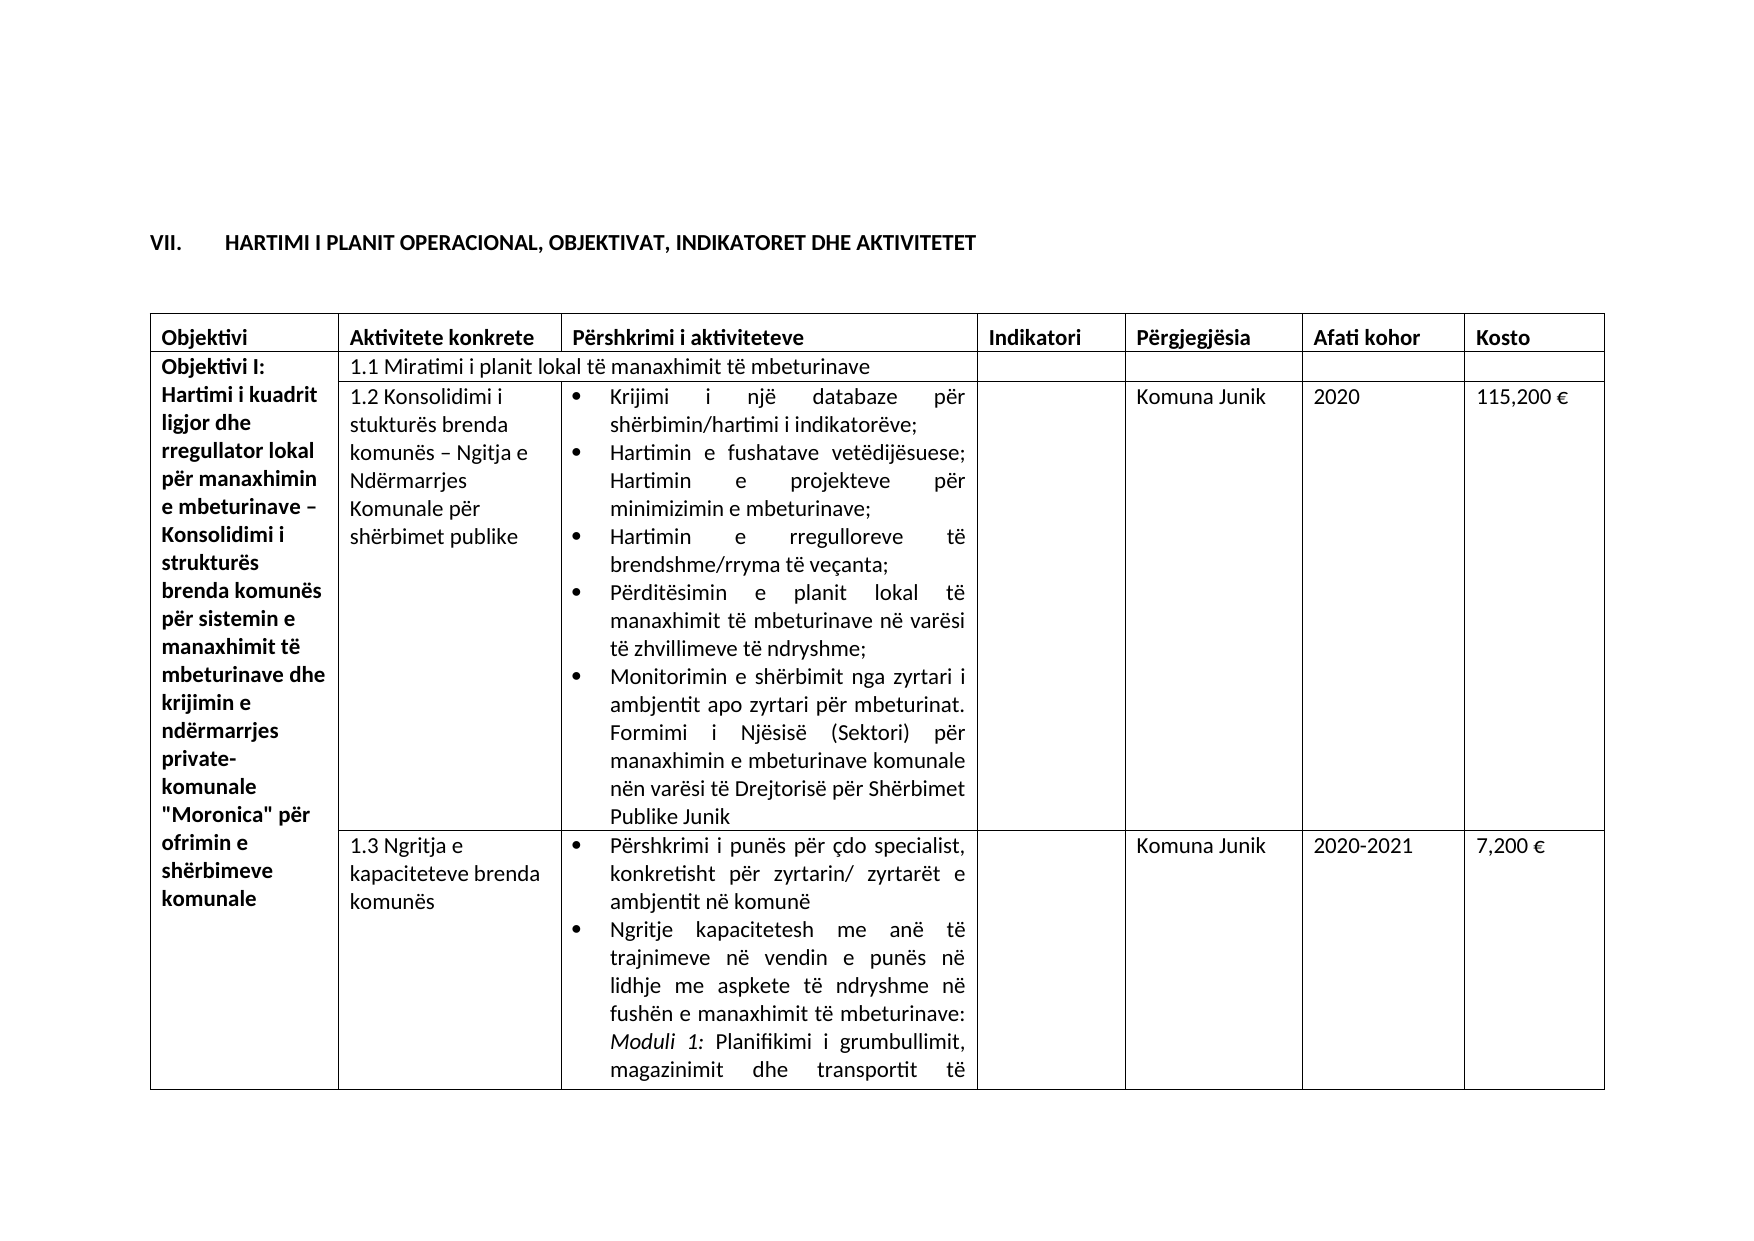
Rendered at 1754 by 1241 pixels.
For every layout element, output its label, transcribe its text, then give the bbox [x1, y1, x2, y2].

table_header Indikatori [978, 314, 1125, 351]
table_cell [978, 831, 1125, 1089]
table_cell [562, 831, 977, 1089]
table_header Përgjegjësia [1126, 314, 1302, 351]
table_cell [978, 352, 1125, 381]
table_cell 115,200 € [1465, 382, 1604, 830]
table_header Aktivitete konkrete [339, 314, 561, 351]
table_cell 1.2 Konsolidimi i stukturës brenda komunës – Ngitja e Ndërmarrjes Komunale për shërbimet publike [339, 382, 561, 830]
table_cell Komuna Junik [1126, 831, 1302, 1089]
table_cell Komuna Junik [1126, 382, 1302, 830]
table_cell [978, 382, 1125, 830]
subtitle HARTIMI I PLANIT OPERACIONAL, OBJEKTIVAT, INDIKATORET DHE AKTIVITETET [150, 228, 1604, 256]
table_cell 2020 [1303, 382, 1464, 830]
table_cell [339, 831, 561, 1089]
table_cell [1303, 352, 1464, 381]
table_header Objektivi [151, 314, 338, 351]
table_cell Objektivi I: Hartimi i kuadrit ligjor dhe rregullator lokal për manaxhimin e mbeturinave – Konsolidimi i strukturës brenda komunës për sistemin e manaxhimit të mbeturinave dhe krijimin e ndërmarrjes private-komunale "Moronica" për ofrimin e shërbimeve komunale [151, 352, 338, 1089]
table_cell Krijimi i një databaze për shërbimin/hartimi i indikatorëve; Hartimin e fushatave vetëdijësuese; Hartimin e projekteve për minimizimin e mbeturinave; Hartimin e rregulloreve të brendshme/rryma të veçanta; Përditësimin e planit lokal të manaxhimit të mbeturinave në varësi të zhvillimeve të ndryshme; Monitorimin e shërbimit nga zyrtari i ambjentit apo zyrtari për mbeturinat. Formimi i Njësisë (Sektori) për manaxhimin e mbeturinave komunale nën varësi të Drejtorisë për Shërbimet Publike Junik [562, 382, 977, 830]
table_header Afati kohor [1303, 314, 1464, 351]
table_header Kosto [1465, 314, 1604, 351]
table_cell [1465, 352, 1604, 381]
table_cell [1126, 352, 1302, 381]
table_cell 1.1 Miratimi i planit lokal të manaxhimit të mbeturinave [339, 352, 977, 381]
table_header Përshkrimi i aktiviteteve [562, 314, 977, 351]
table_cell 2020-2021 [1303, 831, 1464, 1089]
table_cell 7,200 € [1465, 831, 1604, 1089]
